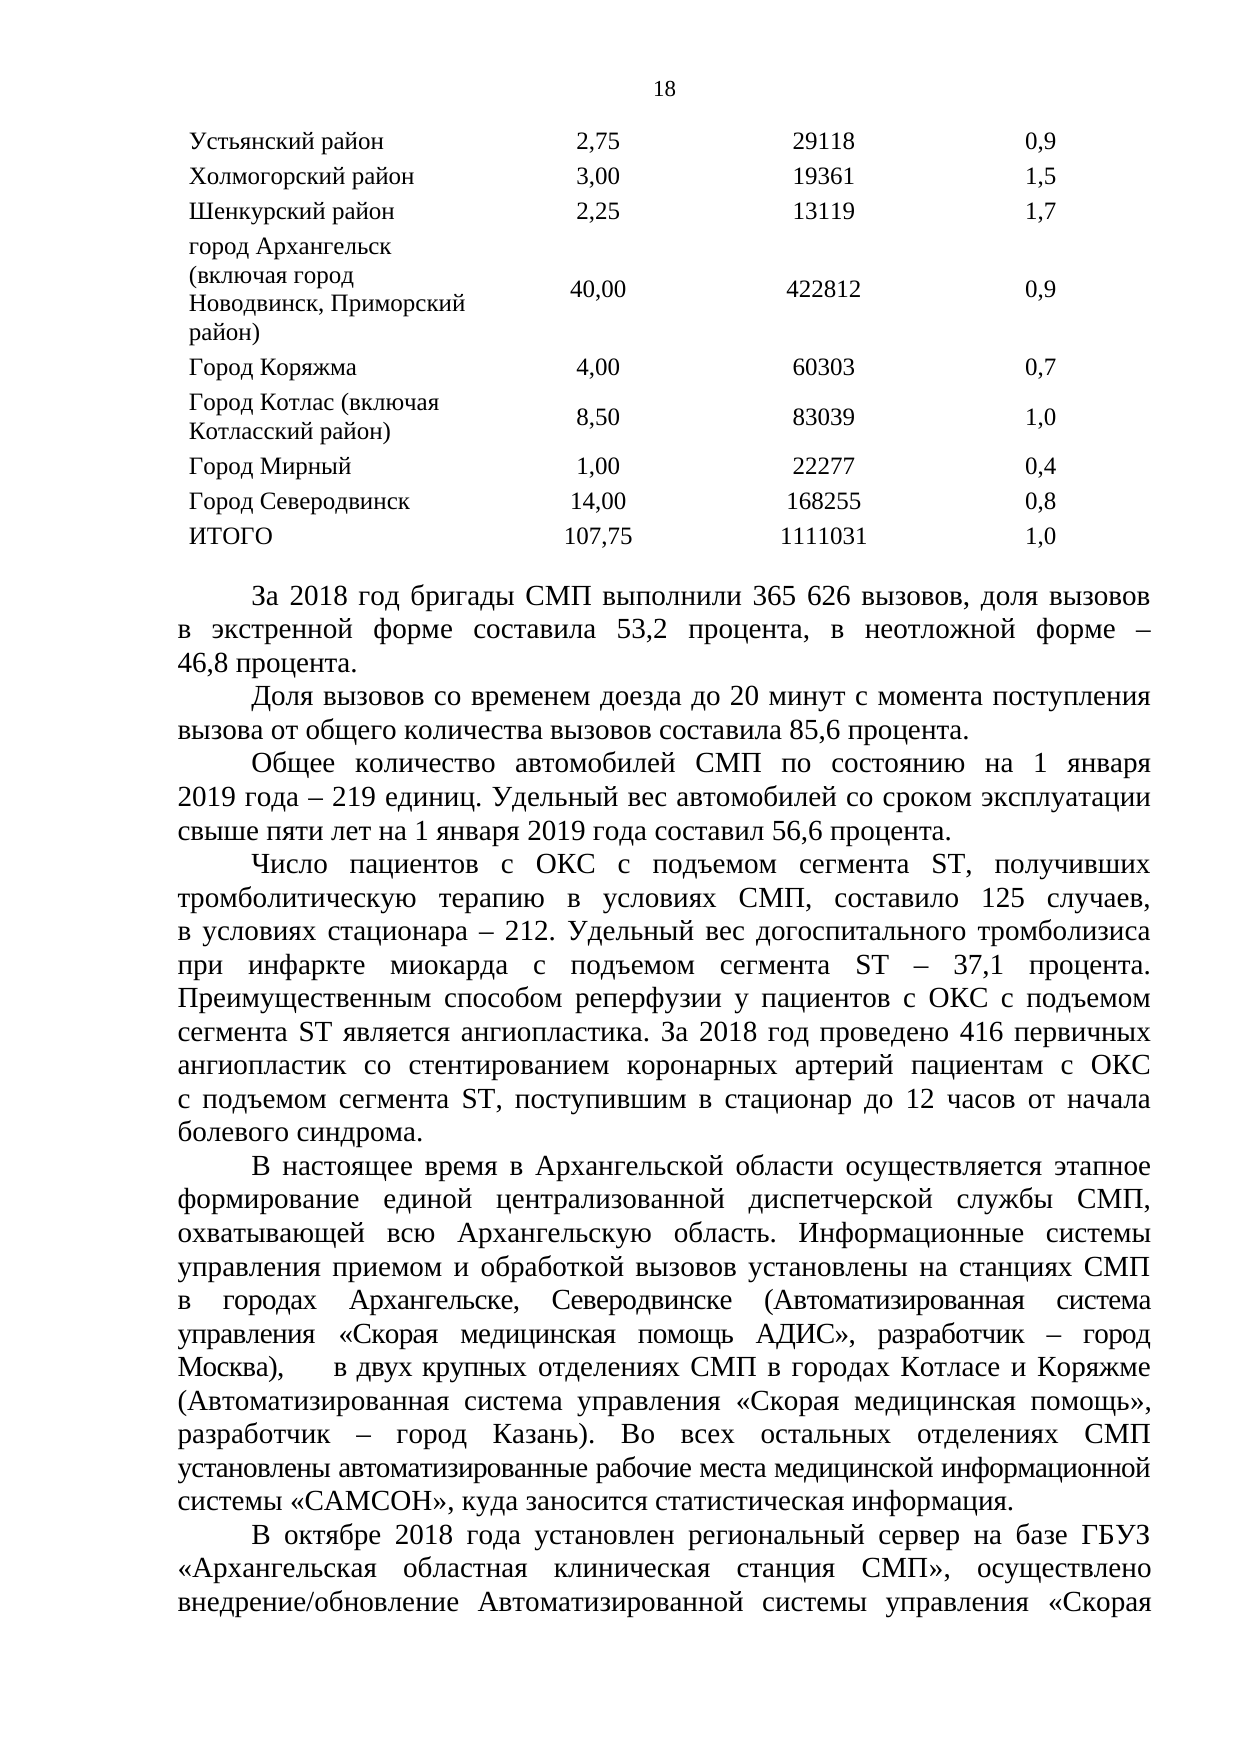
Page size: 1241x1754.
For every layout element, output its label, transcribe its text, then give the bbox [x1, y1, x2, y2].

table_cell ИТОГО [177, 521, 479, 550]
table_cell 0,7 [930, 352, 1152, 387]
table_cell 83039 [718, 387, 929, 451]
table_cell 2,25 [479, 196, 717, 231]
table_cell 1,0 [930, 521, 1152, 550]
table_cell 0,8 [930, 486, 1152, 521]
table_cell Город Северодвинск [177, 486, 479, 521]
table_cell 1,7 [930, 196, 1152, 231]
table_cell 4,00 [479, 352, 717, 387]
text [177, 1517, 1152, 1618]
table_cell 1111031 [718, 521, 929, 550]
table_cell 1,5 [930, 161, 1152, 196]
text Доля вызовов со временем доезда до 20 минут с момента поступления вызова от общего количества вызовов составила 85,6 процента. [177, 678, 1152, 746]
text За 2018 год бригады СМП выполнили 365 626 вызовов, доля вызовов в экстренной форме составила 53,2 процента, в неотложной форме – 46,8 процента. [177, 578, 1152, 678]
table_cell 13119 [718, 196, 929, 231]
table_cell 14,00 [479, 486, 717, 521]
table_cell Город Мирный [177, 451, 479, 486]
table_cell 40,00 [479, 231, 717, 352]
text Общее количество автомобилей СМП по состоянию на 1 января 2019 года – 219 единиц. Удельный вес автомобилей со сроком эксплуатации свыше пяти лет на 1 января 2019 года составил 56,6 процента. [177, 746, 1152, 846]
table_cell 60303 [718, 352, 929, 387]
table_cell город Архангельск (включая город Новодвинск, Приморский район) [177, 231, 479, 352]
table_cell Шенкурский район [177, 196, 479, 231]
table_cell 29118 [718, 126, 929, 161]
table_cell 168255 [718, 486, 929, 521]
table_cell 1,0 [930, 387, 1152, 451]
text Число пациентов с ОКС с подъемом сегмента ST, получивших тромболитическую терапию в условиях СМП, составило 125 случаев, в условиях стационара – 212. Удельный вес догоспитального тромболизиса при инфаркте миокарда с подъемом сегмента ST – 37,1 процента. Преимущественным способом реперфузии у пациентов с ОКС с подъемом сегмента ST является ангиопластика. За 2018 год проведено 416 первичных ангиопластик со стентированием коронарных артерий пациентам с ОКС с подъемом сегмента ST, поступившим в стационар до 12 часов от начала болевого синдрома. [177, 846, 1152, 1148]
table_cell 8,50 [479, 387, 717, 451]
table_cell 0,9 [930, 231, 1152, 352]
table_cell 22277 [718, 451, 929, 486]
table_cell Город Котлас (включая Котласский район) [177, 387, 479, 451]
text В настоящее время в Архангельской области осуществляется этапное формирование единой централизованной диспетчерской службы СМП, охватывающей всю Архангельскую область. Информационные системы управления приемом и обработкой вызовов установлены на станциях СМП в городах Архангельске, Северодвинске (Автоматизированная система управления «Скорая медицинская помощь АДИС», разработчик – город Москва), в двух крупных отделениях СМП в городах Котласе и Коряжме (Автоматизированная система управления «Скорая медицинская помощь», разработчик – город Казань). Во всех остальных отделениях СМП установлены автоматизированные рабочие места медицинской информационной системы «САМСОН», куда заносится статистическая информация. [177, 1148, 1152, 1517]
table_cell 2,75 [479, 126, 717, 161]
table_cell 107,75 [479, 521, 717, 550]
table_cell 0,9 [930, 126, 1152, 161]
table_cell 422812 [718, 231, 929, 352]
table_cell 1,00 [479, 451, 717, 486]
table_cell Устьянский район [177, 126, 479, 161]
table_cell Город Коряжма [177, 352, 479, 387]
table_cell 3,00 [479, 161, 717, 196]
table_cell 0,4 [930, 451, 1152, 486]
table_cell 19361 [718, 161, 929, 196]
table_cell Холмогорский район [177, 161, 479, 196]
